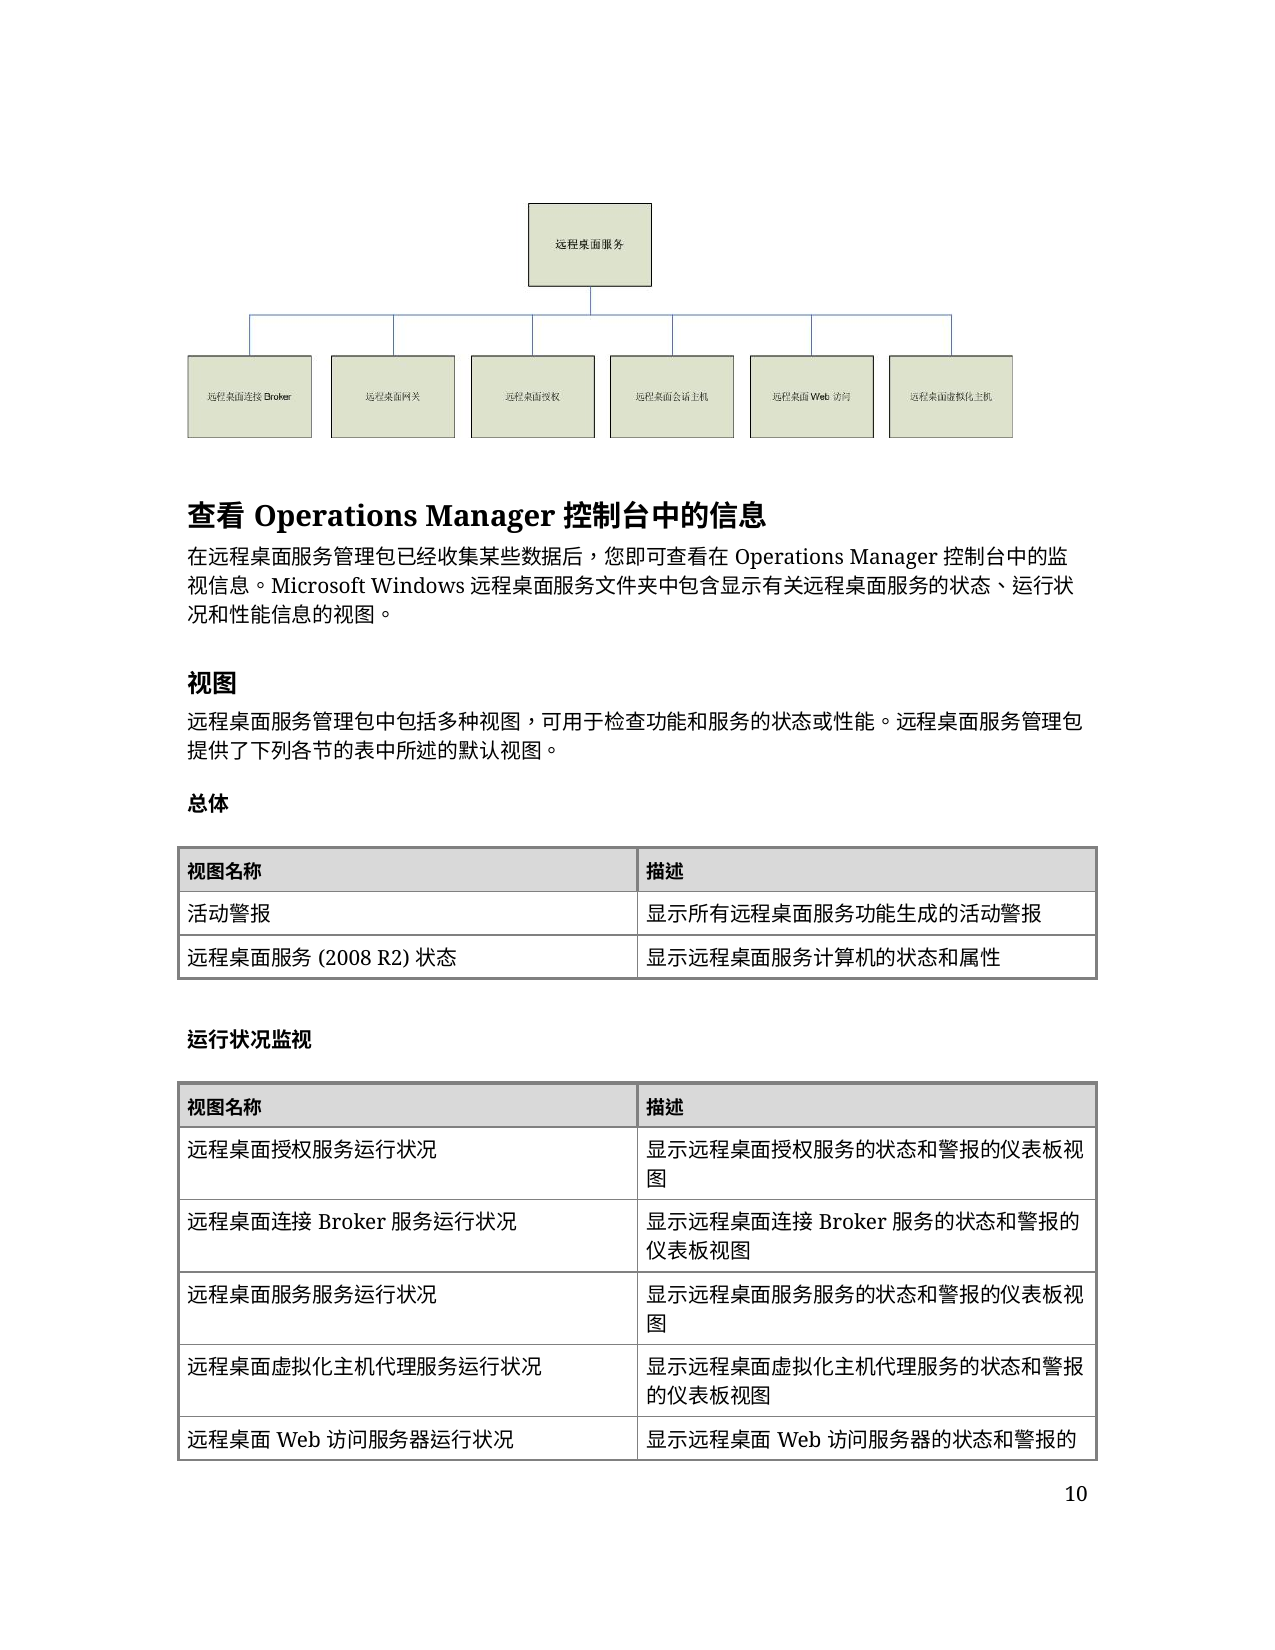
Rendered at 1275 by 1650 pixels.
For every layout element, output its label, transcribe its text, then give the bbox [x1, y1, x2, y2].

table_cell 显示所有远程桌面服务功能生成的活动警报 [638, 892, 1095, 934]
table_cell 显示远程桌面授权服务的状态和警报的仪表板视图 [638, 1128, 1095, 1199]
table_cell 远程桌面连接 Broker 服务运行状况 [180, 1200, 637, 1271]
table_cell 远程桌面 Web 访问服务器运行状况 [180, 1417, 637, 1459]
text 远程桌面服务管理包中包括多种视图，可用于检查功能和服务的状态或性能。远程桌面服务管理包提供了下列各节的表中所述的默认视图。 [187, 706, 1087, 764]
table_header 描述 [639, 1085, 1095, 1126]
text 视图 [187, 666, 1087, 700]
table_cell 显示远程桌面 Web 访问服务器的状态和警报的仪表板视图 [638, 1417, 1095, 1459]
picture [187, 203, 1013, 438]
table_cell 远程桌面虚拟化主机代理服务运行状况 [180, 1345, 637, 1416]
text 运行状况监视 [187, 1025, 1087, 1053]
table_cell 远程桌面服务 (2008 R2) 状态 [180, 936, 637, 977]
table_cell 远程桌面服务服务运行状况 [180, 1273, 637, 1343]
text 总体 [187, 789, 1087, 818]
table_cell 显示远程桌面连接 Broker 服务的状态和警报的仪表板视图 [638, 1200, 1095, 1271]
table_header 描述 [639, 849, 1095, 891]
text 查看 Operations Manager 控制台中的信息 [187, 495, 1087, 534]
table_cell 远程桌面授权服务运行状况 [180, 1128, 637, 1199]
table_cell 显示远程桌面服务服务的状态和警报的仪表板视图 [638, 1273, 1095, 1343]
table_cell 活动警报 [180, 892, 637, 934]
table_header 视图名称 [180, 1085, 636, 1126]
table_header 视图名称 [180, 849, 636, 891]
table_cell 显示远程桌面服务计算机的状态和属性 [638, 936, 1095, 977]
text 在远程桌面服务管理包已经收集某些数据后，您即可查看在 Operations Manager 控制台中的监视信息。Microsoft Windows 远程桌面服务文件夹中包含显示有关远程桌面服务的状态、运行状况和性能信息的视图。 [187, 541, 1087, 628]
table_cell 显示远程桌面虚拟化主机代理服务的状态和警报的仪表板视图 [638, 1345, 1095, 1416]
